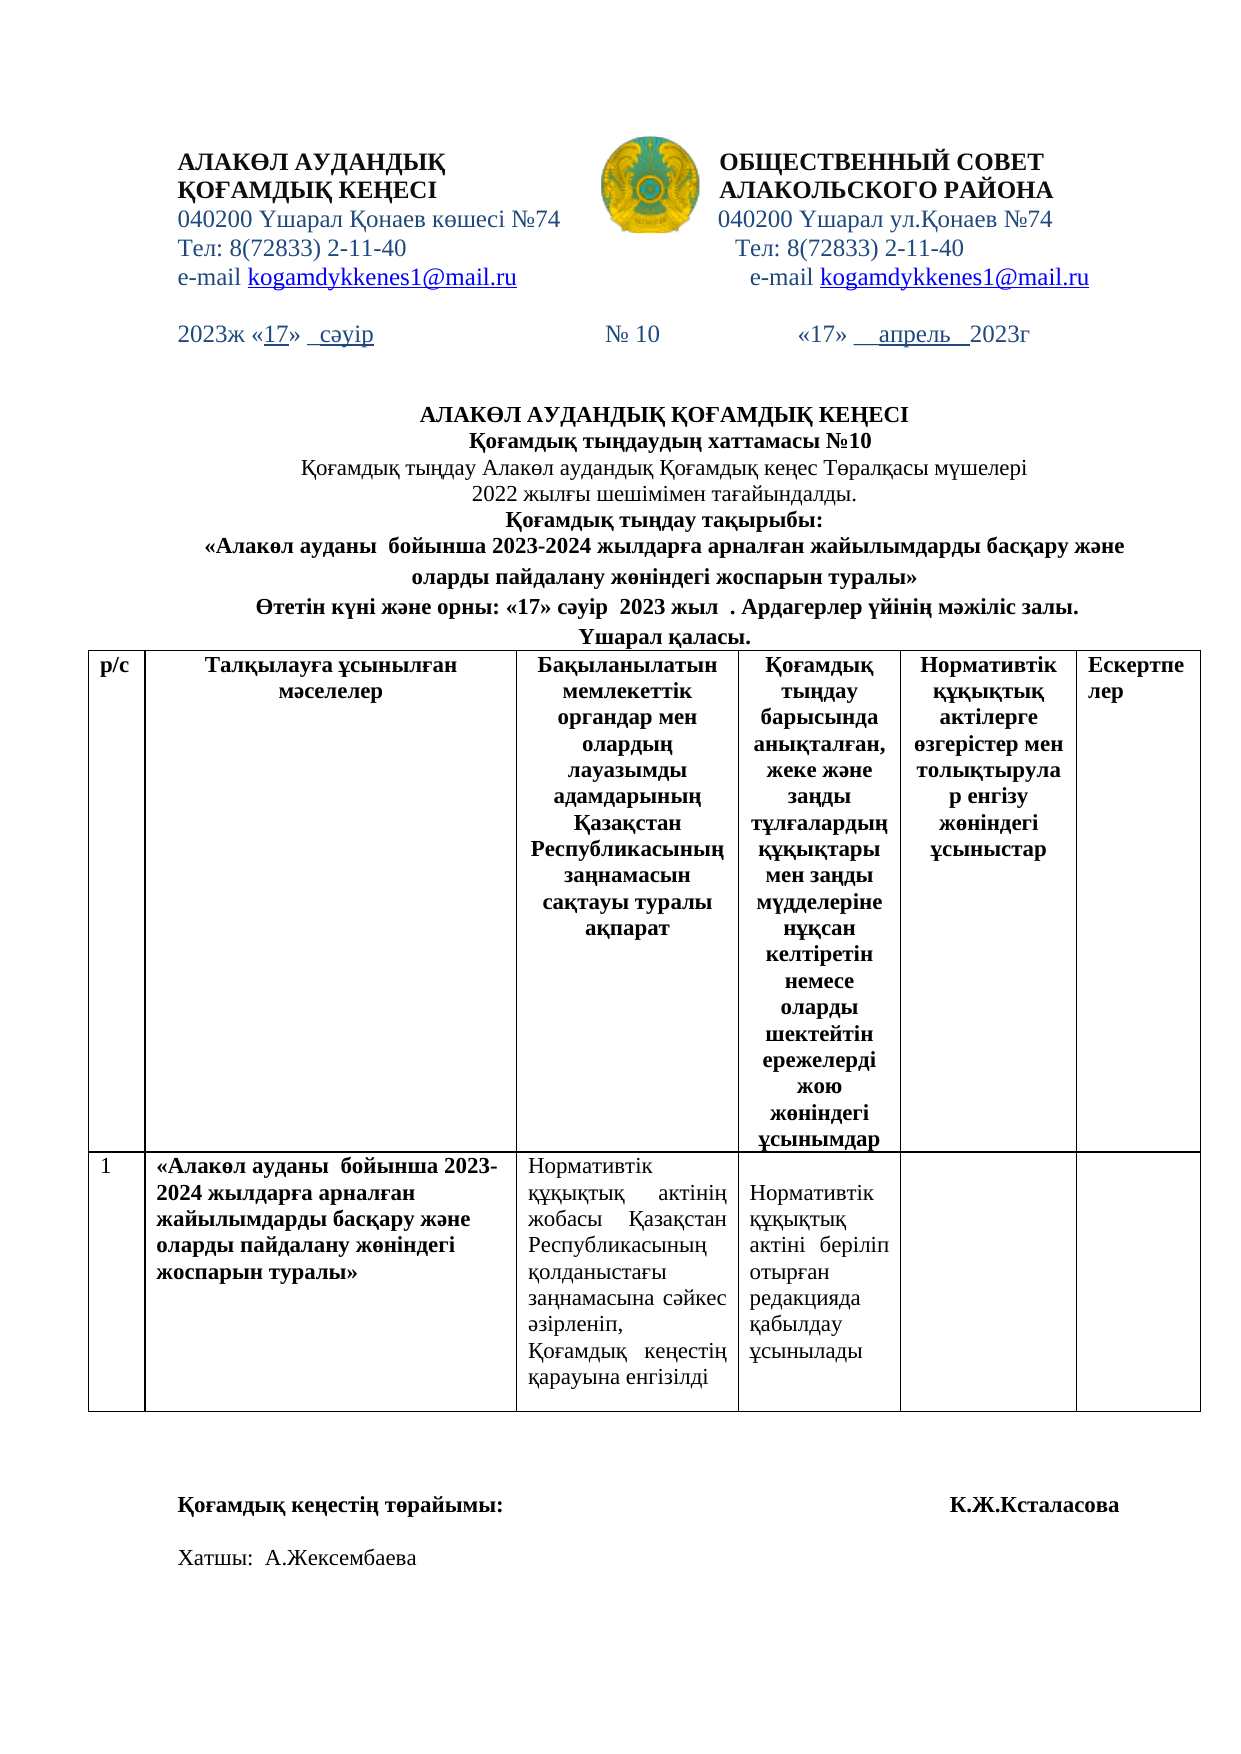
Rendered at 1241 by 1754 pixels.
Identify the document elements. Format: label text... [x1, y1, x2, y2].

text Тел: 8(72833) 2-11-40 Тел: 8(72833) 2-11-40 [177, 233, 1152, 262]
table_cell [1077, 1153, 1200, 1411]
text 2023ж «17» _сәуір № 10 «17» __апрель 2023г [177, 319, 1152, 348]
table_header Қоғамдық тыңдау барысында анықталған, жеке және заңды тұлғалардың құқықтары мен заңды мүдделеріне нұқсан келтіретін немесе оларды шектейтін ережелерді жою жөніндегі ұсынымдар [739, 651, 900, 1151]
table_header р/с [89, 651, 144, 1151]
text «Алакөл ауданы бойынша 2023-2024 жылдарға арналған жайылымдарды басқару және оларды пайдалану жөніндегі жоспарын туралы» [177, 533, 1152, 589]
text е-mail kogamdykkenes1@mail.ru е-mail kogamdykkenes1@mail.ru [177, 262, 1152, 291]
table_cell Нормативтік құқықтық актіні беріліп отырған редакцияда қабылдау ұсынылады [739, 1153, 900, 1411]
text Қоғамдық тыңдау Алакөл аудандық Қоғамдық кеңес Төралқасы мүшелері [177, 453, 1152, 480]
text Қоғамдық тыңдау тақырыбы: [177, 506, 1152, 533]
table_header Бақыланылатын мемлекеттік органдар мен олардың лауазымды адамдарының Қазақстан Республикасының заңнамасын сақтауы туралы ақпарат [517, 651, 738, 1151]
table_cell Нормативтік құқықтық актінің жобасы Қазақстан Республикасының қолданыстағы заңнамасына сәйкес әзірленіп, Қоғамдық кеңестің қарауына енгізілді [517, 1153, 738, 1411]
table_cell 1 [89, 1153, 144, 1411]
table_cell «Алакөл ауданы бойынша 2023-2024 жылдарға арналған жайылымдарды басқару және оларды пайдалану жөніндегі жоспарын туралы» [146, 1153, 516, 1411]
table_header Нормативтік құқықтық актілерге өзгерістер мен толықтырулар енгізу жөніндегі ұсыныстар [901, 651, 1076, 1151]
text АЛАКӨЛ АУДАНДЫҚ ОБЩЕСТВЕННЫЙ СОВЕТ [687, 147, 1152, 176]
text АЛАКӨЛ АУДАНДЫҚ ҚОҒАМДЫҚ КЕҢЕСІ [177, 401, 1152, 427]
text Үшарал қаласы. [177, 623, 1152, 649]
text 2022 жылғы шешімімен тағайындалды. [177, 480, 1152, 506]
text Қоғамдық тыңдаудың хаттамасы №10 [177, 427, 1152, 453]
table_header Ескертпелер [1077, 651, 1200, 1151]
text Қоғамдық кеңестің төрайымы: К.Ж.Ксталасова [177, 1491, 1152, 1518]
text ҚОҒАМДЫҚ КЕҢЕСІ АЛАКОЛЬСКОГО РАЙОНА 040200 Үшарал Қонаев көшесі №74 040200 Үшарал ул.Қонаев №74 [177, 176, 618, 233]
picture [600, 136, 701, 234]
text Хатшы: А.Жексембаева [177, 1544, 1152, 1570]
table_cell [901, 1153, 1076, 1411]
text ҚОҒАМДЫҚ КЕҢЕСІ АЛАКОЛЬСКОГО РАЙОНА 040200 Үшарал Қонаев көшесі №74 040200 Үшарал ул.Қонаев №74 [683, 176, 1152, 233]
text АЛАКӨЛ АУДАНДЫҚ ОБЩЕСТВЕННЫЙ СОВЕТ [177, 147, 610, 176]
table_header Талқылауға ұсынылған мәселелер [146, 651, 516, 1151]
text Өтетін күні және орны: «17» сәуір 2023 жыл . Ардагерлер үйінің мәжіліс залы. [177, 593, 1152, 619]
